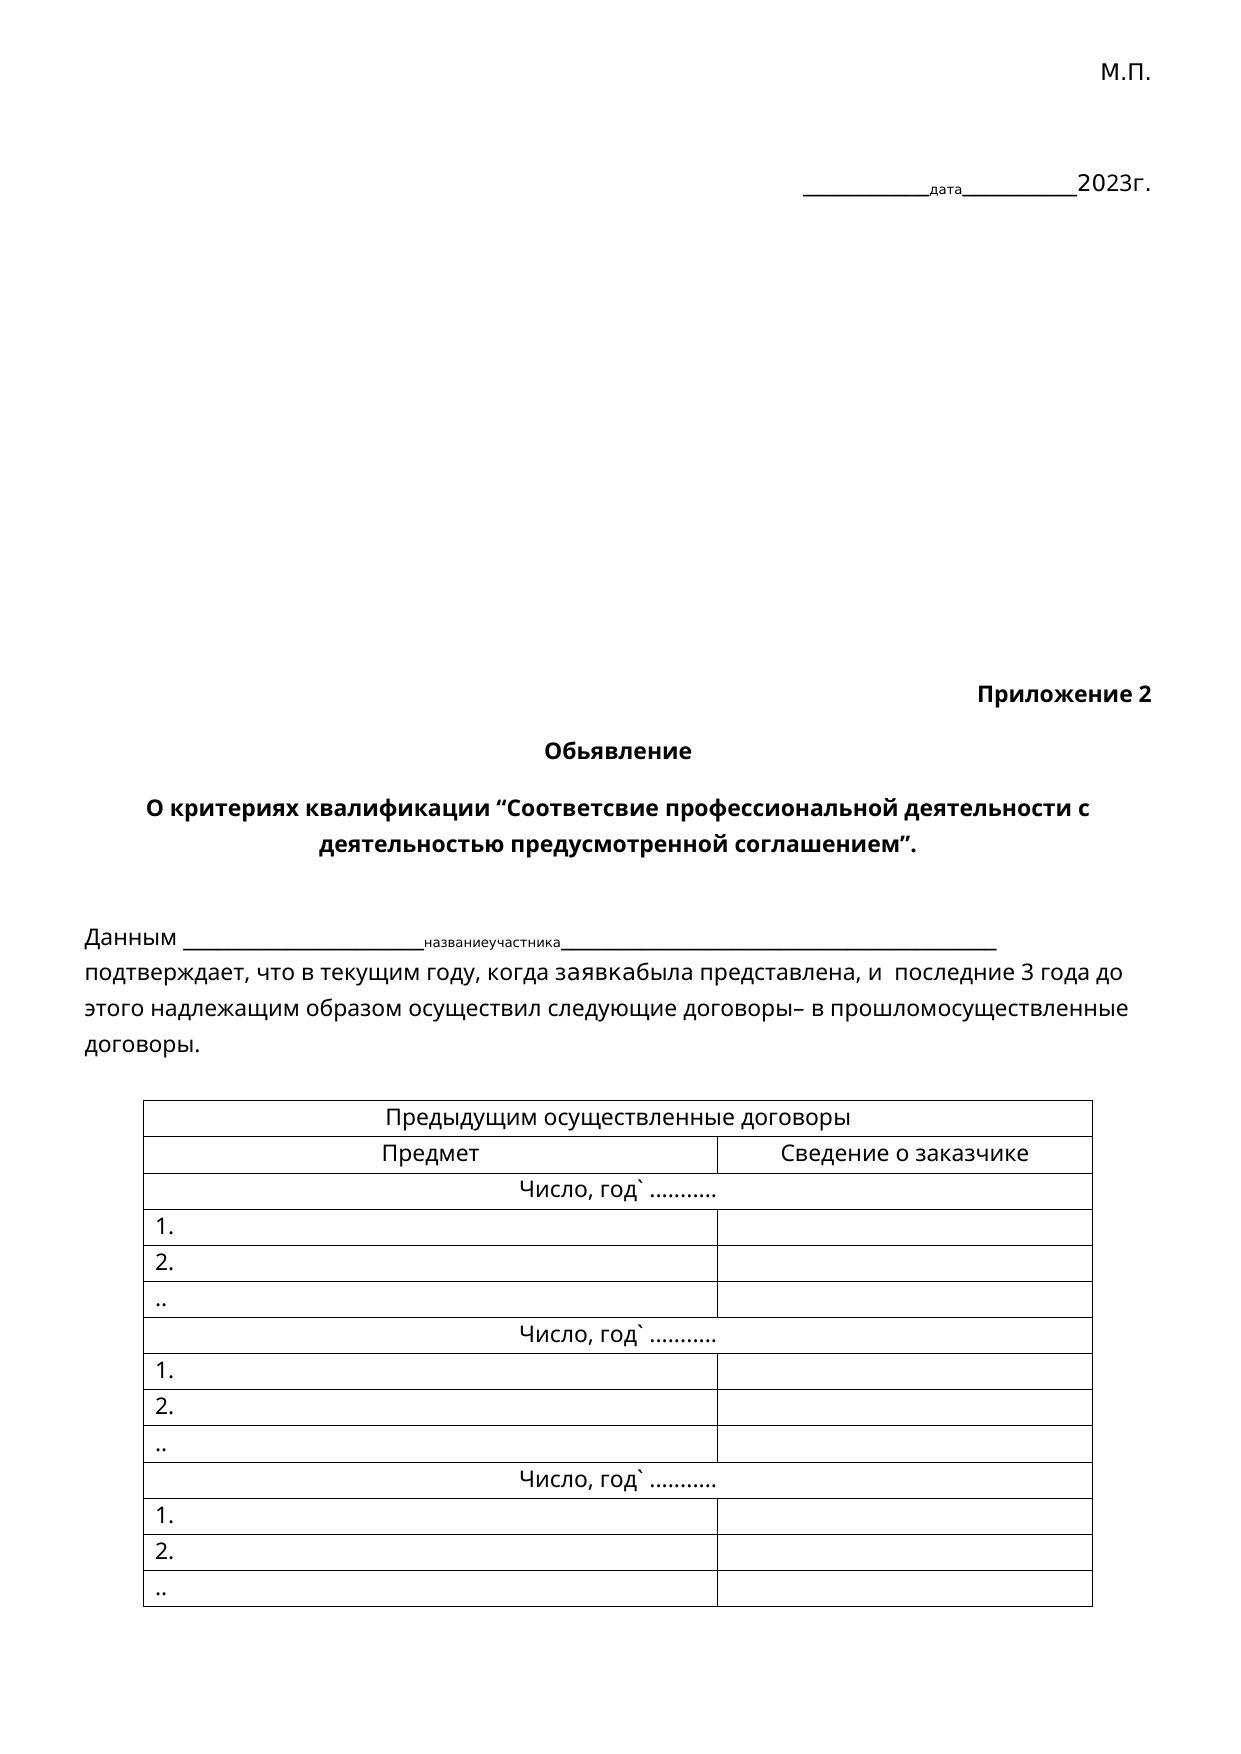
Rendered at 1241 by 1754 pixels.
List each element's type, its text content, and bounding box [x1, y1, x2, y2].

text М.П. [84, 59, 1152, 86]
text Приложение 2 [84, 678, 1152, 709]
table_cell [718, 1390, 1092, 1425]
text Данным _____________________названиеучастника______________________________________ [84, 920, 1152, 952]
table_cell [718, 1535, 1092, 1570]
table_cell 1. [144, 1499, 717, 1534]
table_cell [718, 1571, 1092, 1606]
table_cell 2. [144, 1535, 717, 1570]
text подтверждает, что в текущим году, когда заявкабыла представлена, и последние 3 года до этого надлежащим образом осуществил следующие договоры– в прошломосуществленные договоры. [84, 956, 1152, 1059]
table_cell .. [144, 1426, 717, 1462]
table_cell .. [144, 1571, 717, 1606]
table_cell .. [144, 1282, 717, 1317]
table_cell 1. [144, 1354, 717, 1389]
table_cell [718, 1246, 1092, 1281]
table_cell Число, год` ........... [144, 1463, 1092, 1498]
table_cell Предмет [144, 1137, 717, 1172]
table_header Предыдущим осуществленные договоры [144, 1101, 1092, 1136]
table_cell [718, 1426, 1092, 1462]
text ___________дата__________2023г. [84, 167, 1152, 198]
table_cell Сведение о заказчике [718, 1137, 1092, 1172]
table_cell Число, год` ........... [144, 1318, 1092, 1353]
text О критериях квалификации “Соответсвие профессиональной деятельности с деятельностью предусмотренной соглашением”. [84, 792, 1152, 859]
table_cell 2. [144, 1390, 717, 1425]
table_cell Число, год` ........... [144, 1174, 1092, 1208]
table_cell [718, 1499, 1092, 1534]
table_cell 2. [144, 1246, 717, 1281]
table_cell 1. [144, 1210, 717, 1245]
text Обьявление [84, 735, 1152, 766]
table_cell [718, 1282, 1092, 1317]
table_cell [718, 1210, 1092, 1245]
table_cell [718, 1354, 1092, 1389]
